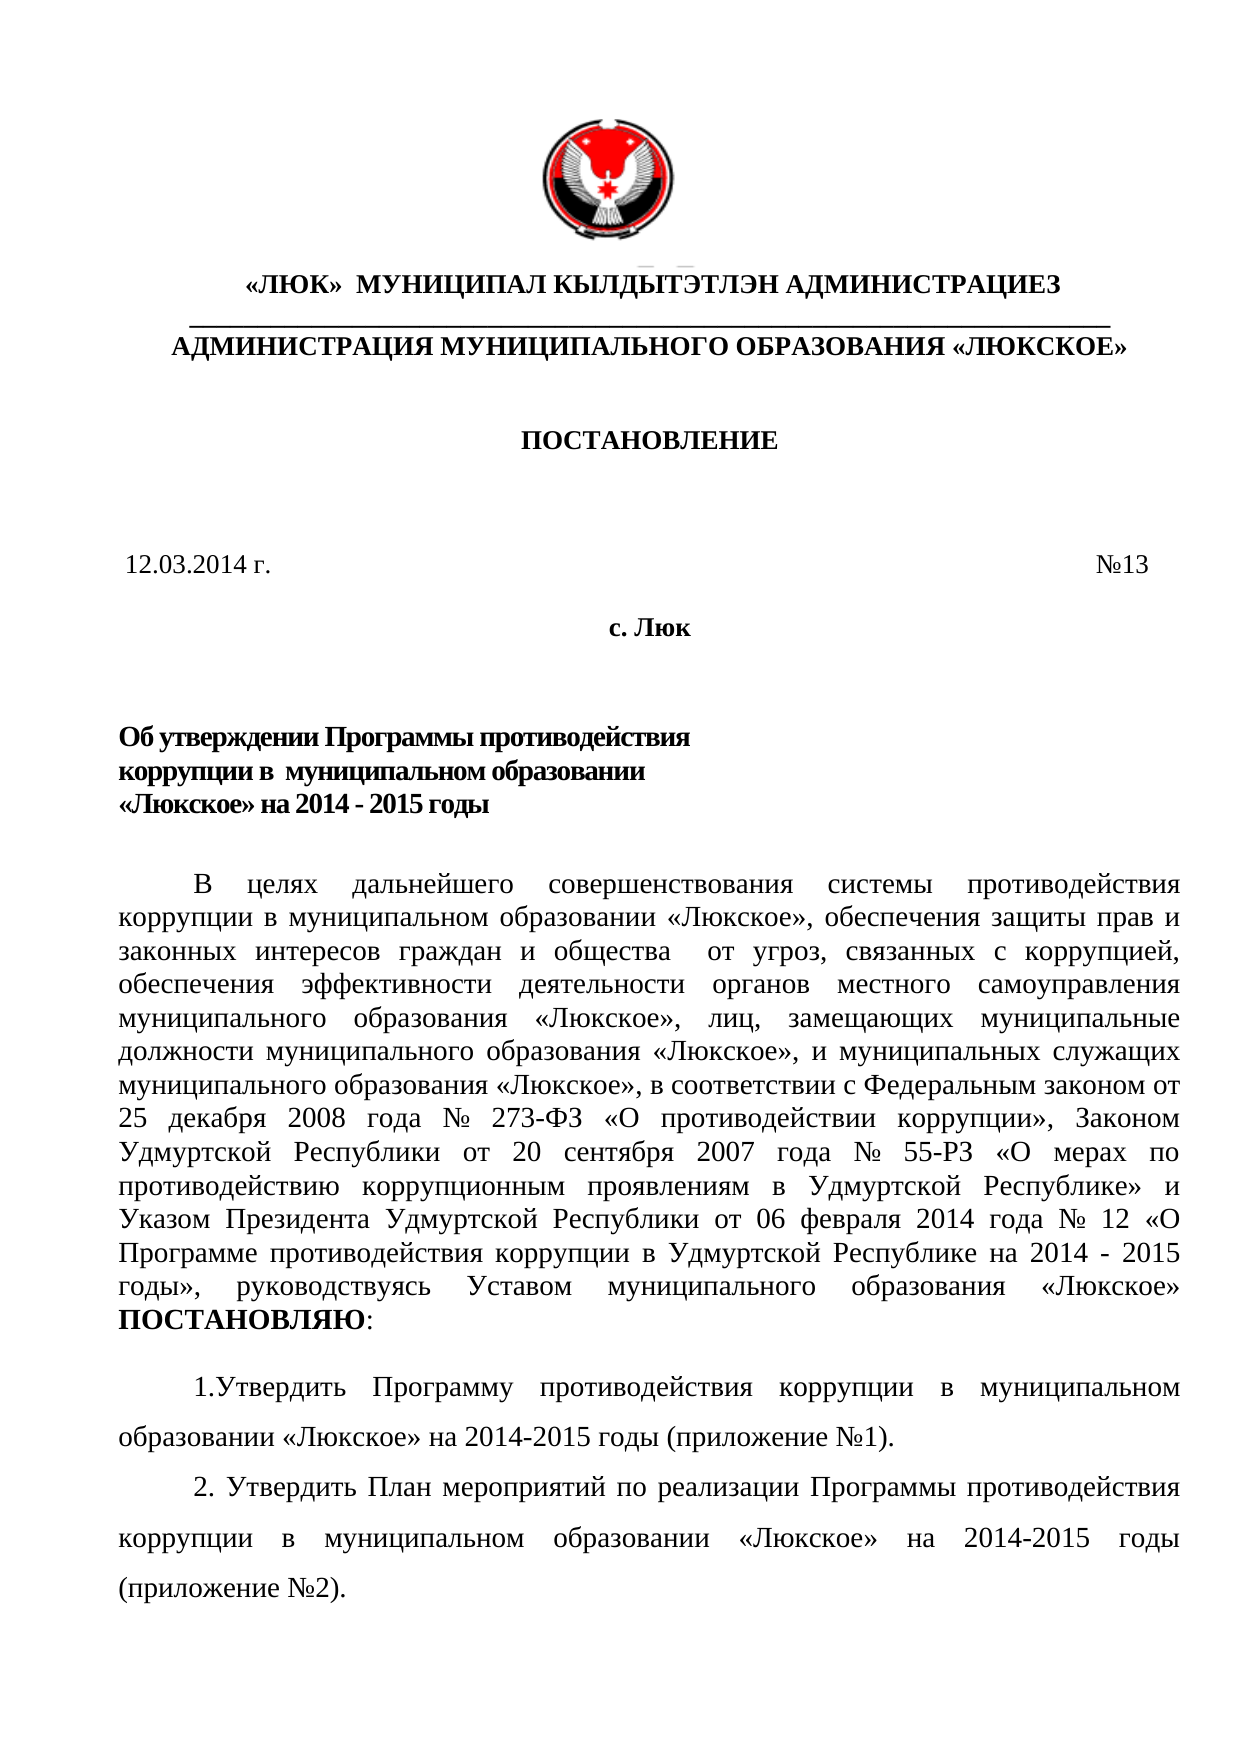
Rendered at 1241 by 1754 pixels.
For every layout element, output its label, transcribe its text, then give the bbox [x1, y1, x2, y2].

table_header Об утверждении Программы противодействия коррупции в муниципальном образовании «Люкское» на 2014 - 2015 годы [107, 719, 774, 866]
text «ЛЮК» МУНИЦИПАЛ КЫЛДЫТЭТЛЭН АДМИНИСТРАЦИЕЗ [118, 268, 1181, 299]
text 1.Утвердить Программу противодействия коррупции в муниципальном образовании «Люкское» на 2014-2015 годы (приложение №1). [118, 1369, 1181, 1453]
text 12.03.2014 г. №13 [118, 548, 1181, 579]
text 2. Утвердить План мероприятий по реализации Программы противодействия коррупции в муниципальном образовании «Люкское» на 2014-2015 годы (приложение №2). [118, 1469, 1181, 1604]
text с. Люк [118, 611, 1181, 642]
text ПОСТАНОВЛЕНИЕ [118, 424, 1181, 455]
text В целях дальнейшего совершенствования системы противодействия коррупции в муниципальном образовании «Люкское», обеспечения защиты прав и законных интересов граждан и общества от угроз, связанных с коррупцией, обеспечения эффективности деятельности органов местного самоуправления муниципального образования «Люкское», лиц, замещающих муниципальные должности муниципального образования «Люкское», и муниципальных служащих муниципального образования «Люкское», в соответствии с Федеральным законом от 25 декабря 2008 года № 273-ФЗ «О противодействии коррупции», Законом Удмуртской Республики от 20 сентября 2007 года № 55-РЗ «О мерах по противодействию коррупционным проявлениям в Удмуртской Республике» и Указом Президента Удмуртской Республики от 06 февраля 2014 года № 12 «О Программе противодействия коррупции в Удмуртской Республике на 2014 - 2015 годы», руководствуясь Уставом муниципального образования «Люкское» ПОСТАНОВЛЯЮ: [118, 866, 1181, 1335]
text ____________________________________________________________________ АДМИНИСТРАЦИЯ МУНИЦИПАЛЬНОГО ОБРАЗОВАНИЯ «ЛЮКСКОЕ» [118, 299, 1181, 362]
